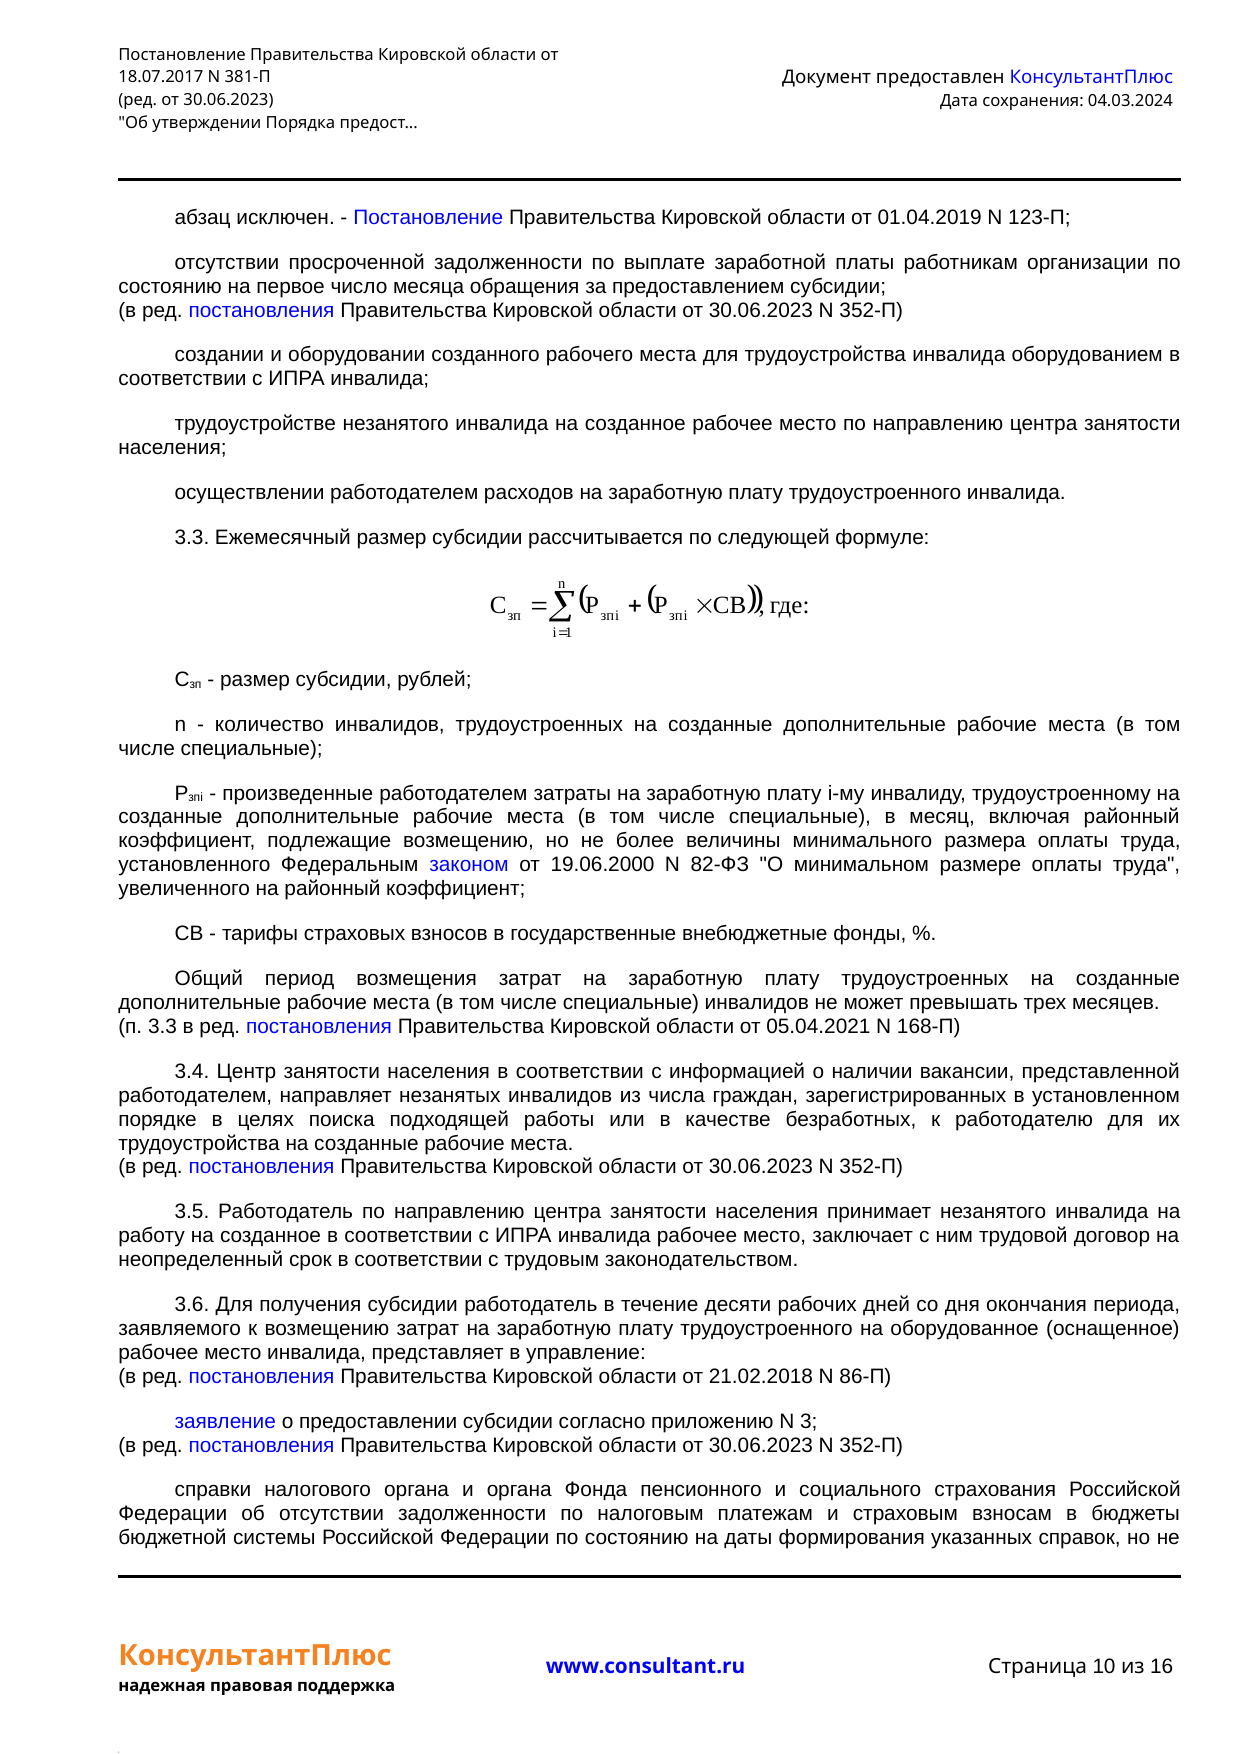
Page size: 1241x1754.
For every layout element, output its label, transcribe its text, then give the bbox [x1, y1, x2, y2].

text заявление о предоставлении субсидии согласно приложению N 3; [118, 1408, 1181, 1432]
text создании и оборудовании созданного рабочего места для трудоустройства инвалида оборудованием в соответствии с ИПРА инвалида; [118, 342, 1181, 390]
text (в ред. постановления Правительства Кировской области от 30.06.2023 N 352-П) [118, 297, 1181, 321]
text (в ред. постановления Правительства Кировской области от 30.06.2023 N 352-П) [118, 1432, 1181, 1456]
text 3.6. Для получения субсидии работодатель в течение десяти рабочих дней со дня окончания периода, заявляемого к возмещению затрат на заработную плату трудоустроенного на оборудованное (оснащенное) рабочее место инвалида, представляет в управление: [118, 1292, 1181, 1364]
text трудоустройстве незанятого инвалида на созданное рабочее место по направлению центра занятости населения; [118, 411, 1181, 459]
text (в ред. постановления Правительства Кировской области от 21.02.2018 N 86-П) [118, 1364, 1181, 1388]
text Рзпi - произведенные работодателем затраты на заработную плату i-му инвалиду, трудоустроенному на созданные дополнительные рабочие места (в том числе специальные), в месяц, включая районный коэффициент, подлежащие возмещению, но не более величины минимального размера оплаты труда, установленного Федеральным законом от 19.06.2000 N 82-ФЗ "О минимальном размере оплаты труда", увеличенного на районный коэффициент; [118, 780, 1181, 900]
text Сзп - размер субсидии, рублей; [118, 667, 1181, 691]
text (в ред. постановления Правительства Кировской области от 30.06.2023 N 352-П) [118, 1154, 1181, 1178]
text 3.5. Работодатель по направлению центра занятости населения принимает незанятого инвалида на работу на созданное в соответствии с ИПРА инвалида рабочее место, заключает с ним трудовой договор на неопределенный срок в соответствии с трудовым законодательством. [118, 1199, 1181, 1271]
text n - количество инвалидов, трудоустроенных на созданные дополнительные рабочие места (в том числе специальные); [118, 712, 1181, 759]
text Общий период возмещения затрат на заработную плату трудоустроенных на созданные дополнительные рабочие места (в том числе специальные) инвалидов не может превышать трех месяцев. [118, 966, 1181, 1014]
text осуществлении работодателем расходов на заработную плату трудоустроенного инвалида. [118, 480, 1181, 504]
text СВ - тарифы страховых взносов в государственные внебюджетные фонды, %. [118, 921, 1181, 945]
text абзац исключен. - Постановление Правительства Кировской области от 01.04.2019 N 123-П; [118, 205, 1181, 229]
text 3.3. Ежемесячный размер субсидии рассчитывается по следующей формуле: [118, 524, 1181, 548]
text (п. 3.3 в ред. постановления Правительства Кировской области от 05.04.2021 N 168-П) [118, 1014, 1181, 1038]
text отсутствии просроченной задолженности по выплате заработной платы работникам организации по состоянию на первое число месяца обращения за предоставлением субсидии; [118, 249, 1181, 297]
text 3.4. Центр занятости населения в соответствии с информацией о наличии вакансии, представленной работодателем, направляет незанятых инвалидов из числа граждан, зарегистрированных в установленном порядке в целях поиска подходящей работы или в качестве безработных, к работодателю для их трудоустройства на созданные рабочие места. [118, 1058, 1181, 1154]
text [118, 1477, 1181, 1549]
